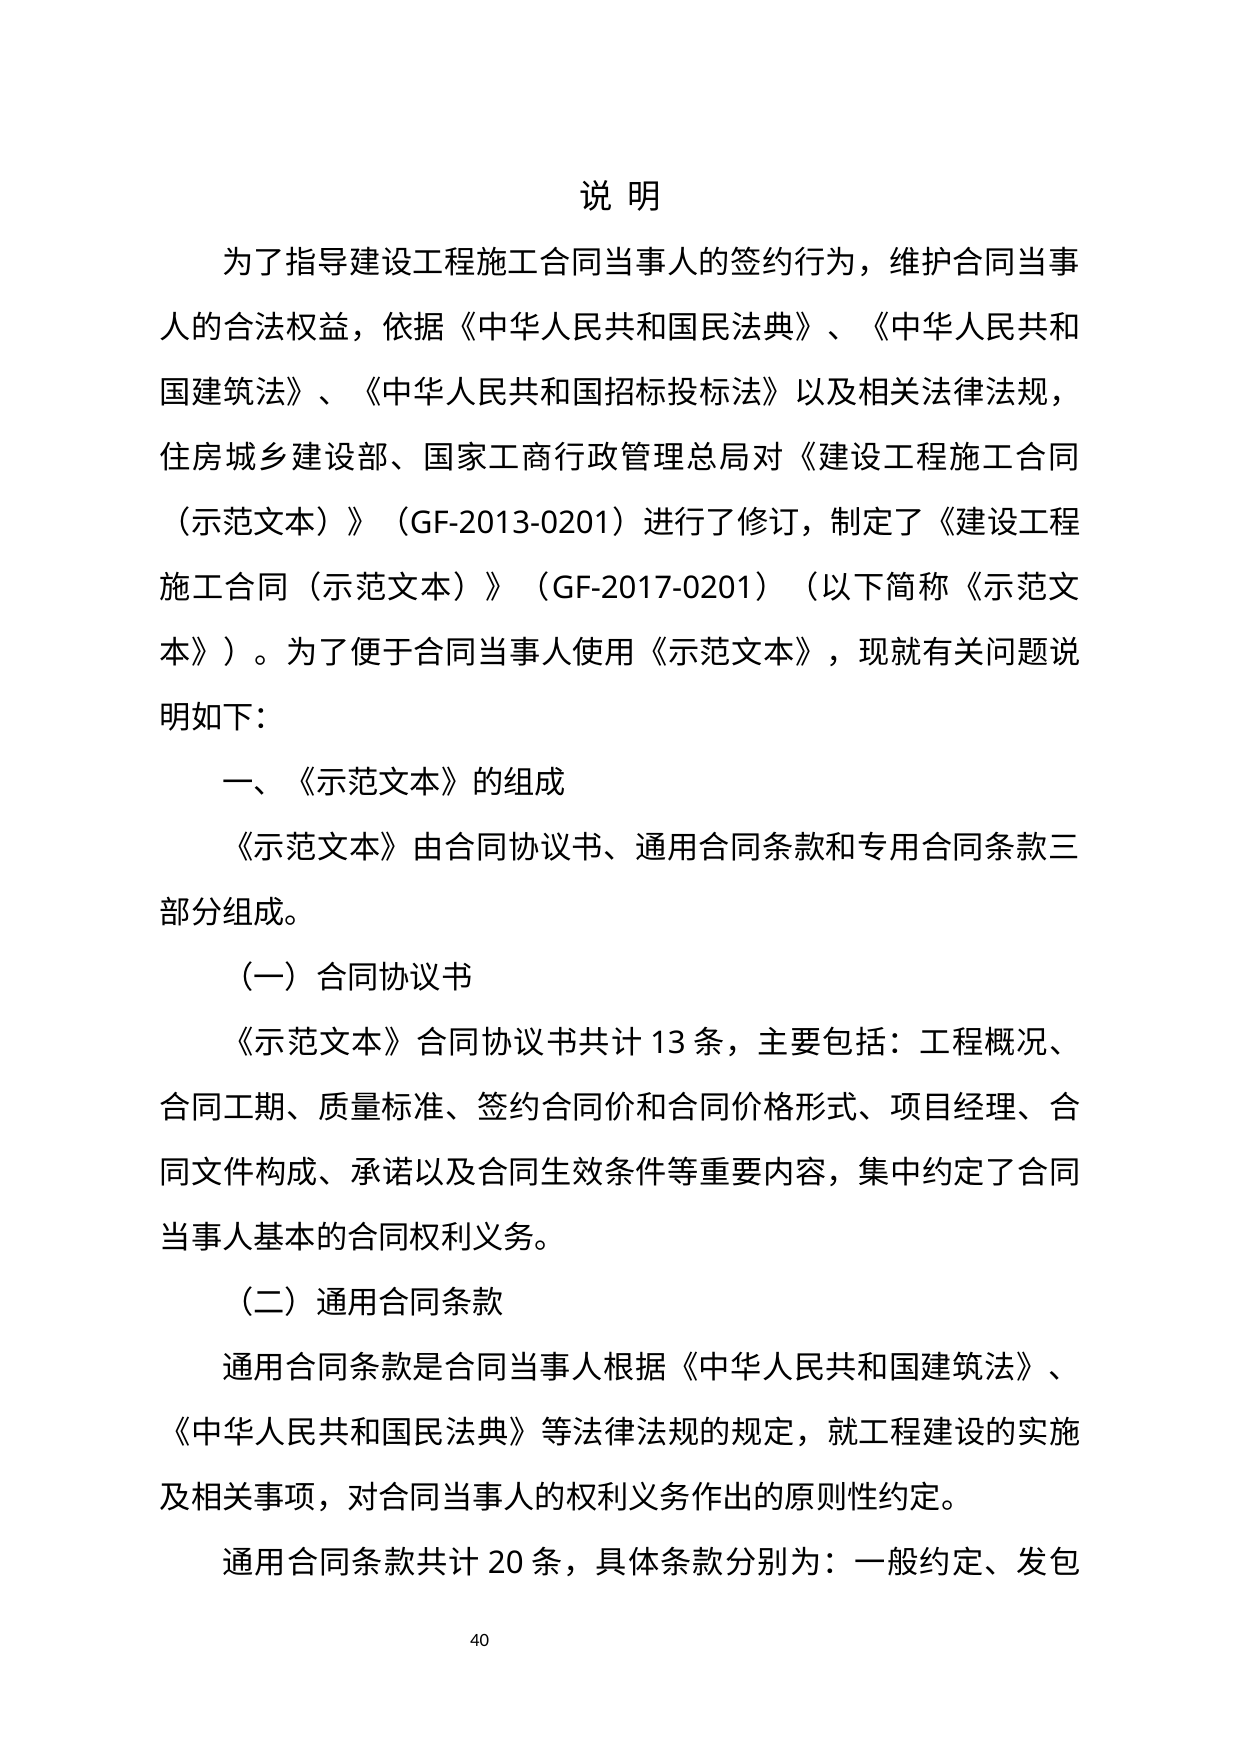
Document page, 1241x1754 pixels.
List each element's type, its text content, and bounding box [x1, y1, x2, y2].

text 说 明 [159, 162, 1081, 227]
text 一、《示范文本》的组成 [159, 747, 1081, 812]
text 《示范文本》合同协议书共计13条，主要包括：工程概况、合同工期、质量标准、签约合同价和合同价格形式、项目经理、合同文件构成、承诺以及合同生效条件等重要内容，集中约定了合同当事人基本的合同权利义务。 [159, 1007, 1081, 1267]
text 通用合同条款是合同当事人根据《中华人民共和国建筑法》、《中华人民共和国民法典》等法律法规的规定，就工程建设的实施及相关事项，对合同当事人的权利义务作出的原则性约定。 [159, 1332, 1081, 1527]
text 《示范文本》由合同协议书、通用合同条款和专用合同条款三部分组成。 [159, 812, 1081, 942]
text （二）通用合同条款 [159, 1267, 1081, 1332]
text （一）合同协议书 [159, 942, 1081, 1007]
text 为了指导建设工程施工合同当事人的签约行为，维护合同当事人的合法权益，依据《中华人民共和国民法典》、《中华人民共和国建筑法》、《中华人民共和国招标投标法》以及相关法律法规，住房城乡建设部、国家工商行政管理总局对《建设工程施工合同（示范文本）》（GF-2013-0201）进行了修订，制定了《建设工程施工合同（示范文本）》（GF-2017-0201）（以下简称《示范文本》）。为了便于合同当事人使用《示范文本》，现就有关问题说明如下： [159, 227, 1081, 747]
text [159, 1527, 1081, 1592]
